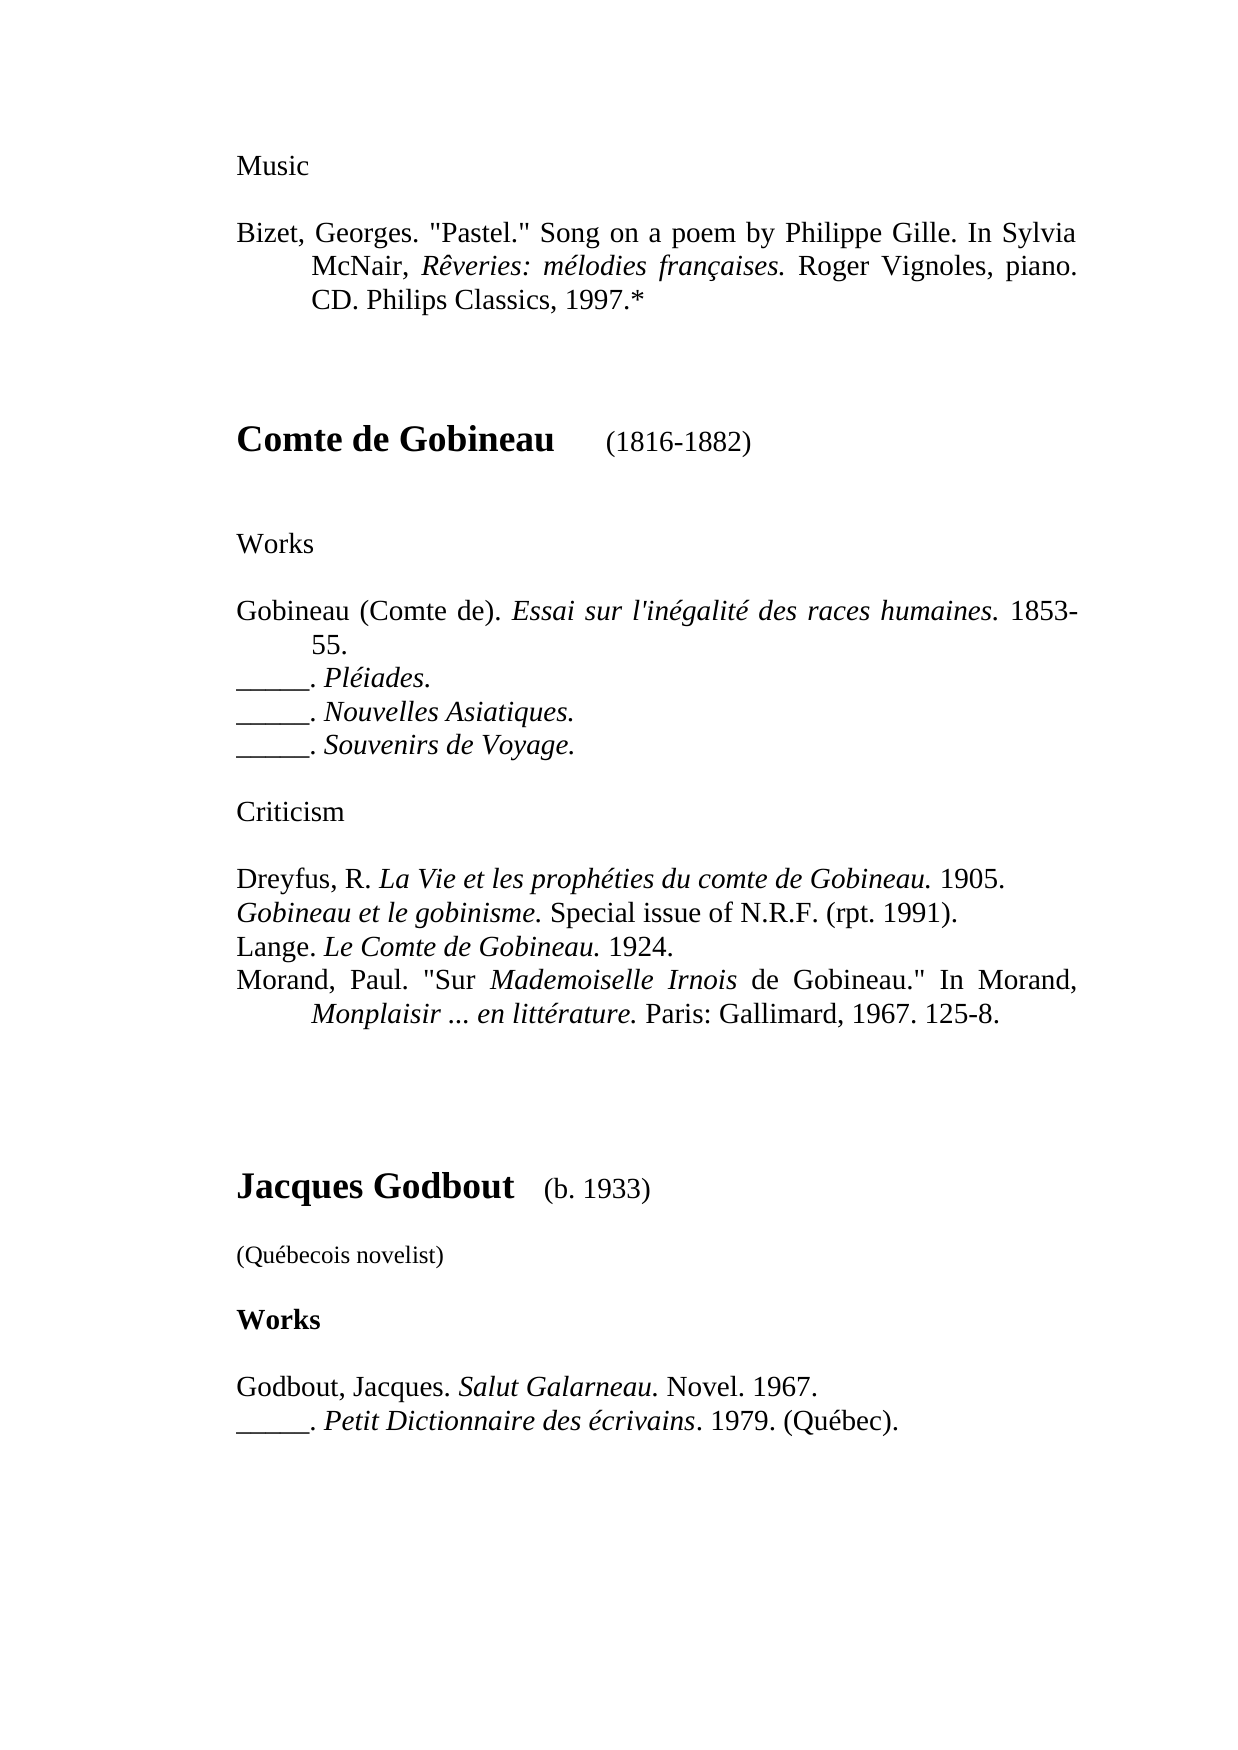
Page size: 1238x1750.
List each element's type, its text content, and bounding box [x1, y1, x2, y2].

text _____. Souvenirs de Voyage. [236, 727, 1078, 761]
text _____. Nouvelles Asiatiques. [236, 694, 1078, 727]
text Morand, Paul. "Sur Mademoiselle Irnois de Gobineau." In Morand, Monplaisir ... en littérature. Paris: Gallimard, 1967. 125-8. [236, 962, 1078, 1029]
text Godbout, Jacques. Salut Galarneau. Novel. 1967. [236, 1369, 1078, 1403]
text Gobineau et le gobinisme. Special issue of N.R.F. (rpt. 1991). [236, 895, 1078, 929]
text Lange. Le Comte de Gobineau. 1924. [236, 929, 1078, 962]
text Works [236, 526, 1078, 560]
text Works [236, 1302, 1078, 1336]
text Jacques Godbout (b. 1933) [236, 1163, 1078, 1207]
text _____. Pléiades. [236, 660, 1078, 694]
text Music [236, 148, 1078, 181]
text Criticism [236, 794, 1078, 828]
text Gobineau (Comte de). Essai sur l'inégalité des races humaines. 1853-55. [236, 593, 1078, 660]
text (Québecois novelist) [236, 1240, 1078, 1269]
text Dreyfus, R. La Vie et les prophéties du comte de Gobineau. 1905. [236, 862, 1078, 895]
text Bizet, Georges. "Pastel." Song on a poem by Philippe Gille. In Sylvia McNair, Rêveries: mélodies françaises. Roger Vignoles, piano. CD. Philips Classics, 1997.* [236, 215, 1078, 315]
text _____. Petit Dictionnaire des écrivains. 1979. (Québec). [236, 1403, 1078, 1437]
text Comte de Gobineau (1816-1882) [236, 416, 1078, 459]
